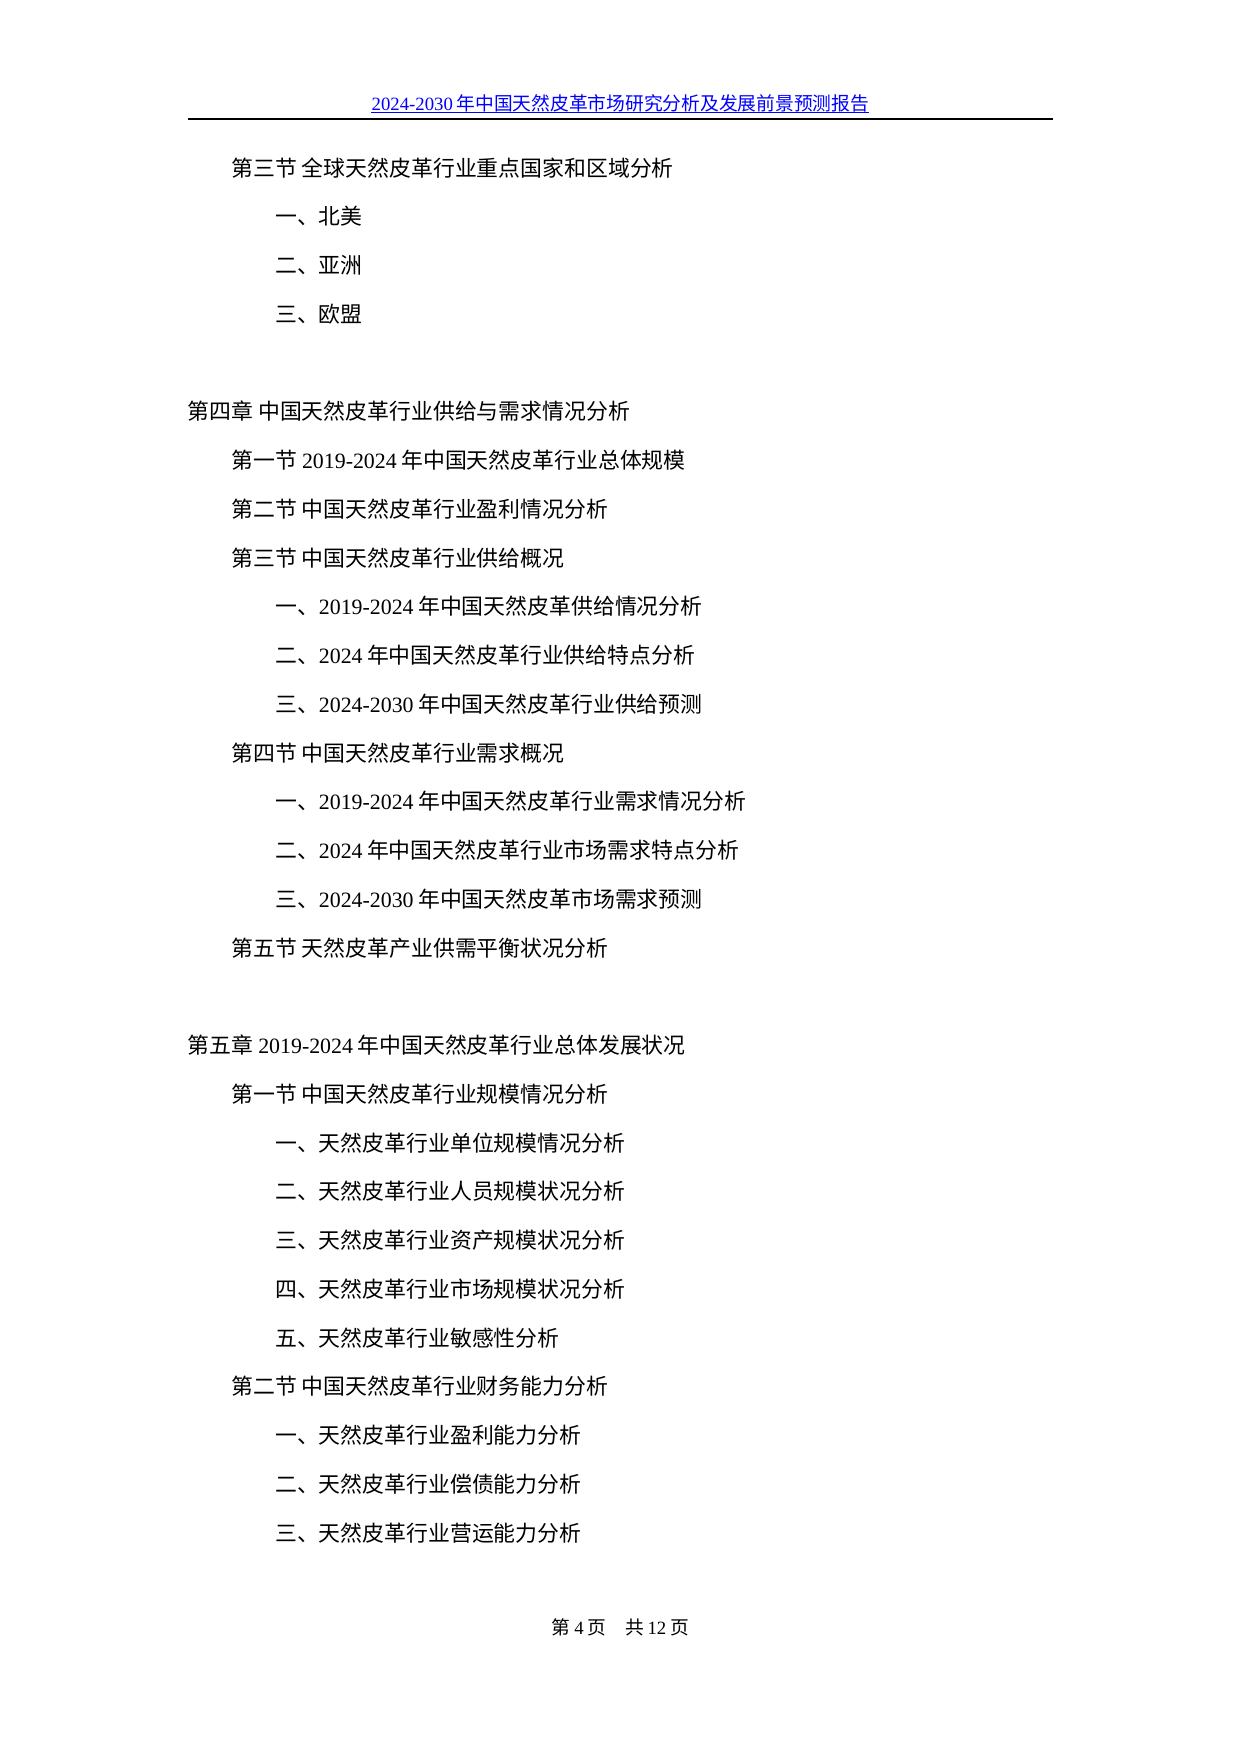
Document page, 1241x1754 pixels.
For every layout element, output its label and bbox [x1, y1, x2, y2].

text [187, 150, 1053, 1548]
